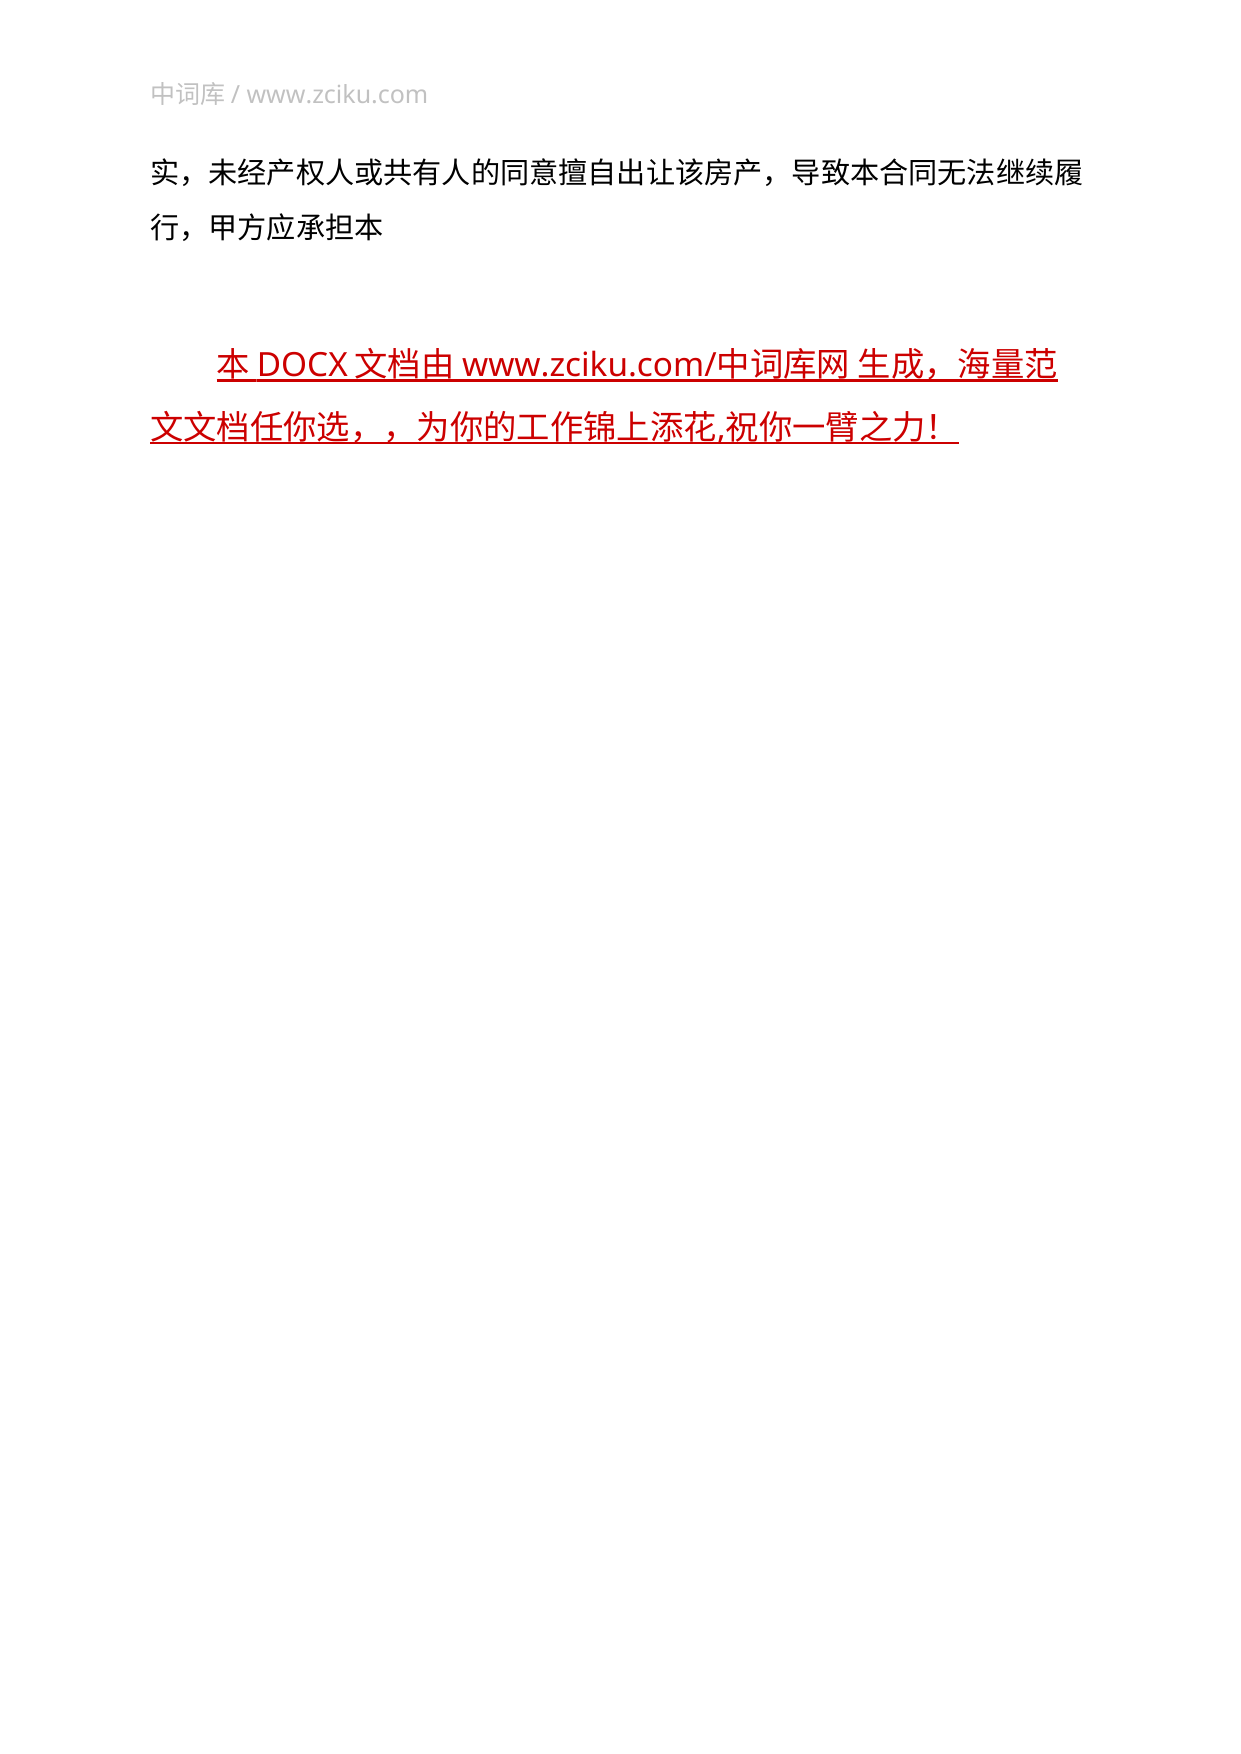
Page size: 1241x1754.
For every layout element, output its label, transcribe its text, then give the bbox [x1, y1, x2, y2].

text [150, 150, 1090, 247]
text 本DOCX文档由 www.zciku.com/中词库网 生成，海量范文文档任你选，，为你的工作锦上添花,祝你一臂之力！ [150, 338, 1090, 449]
